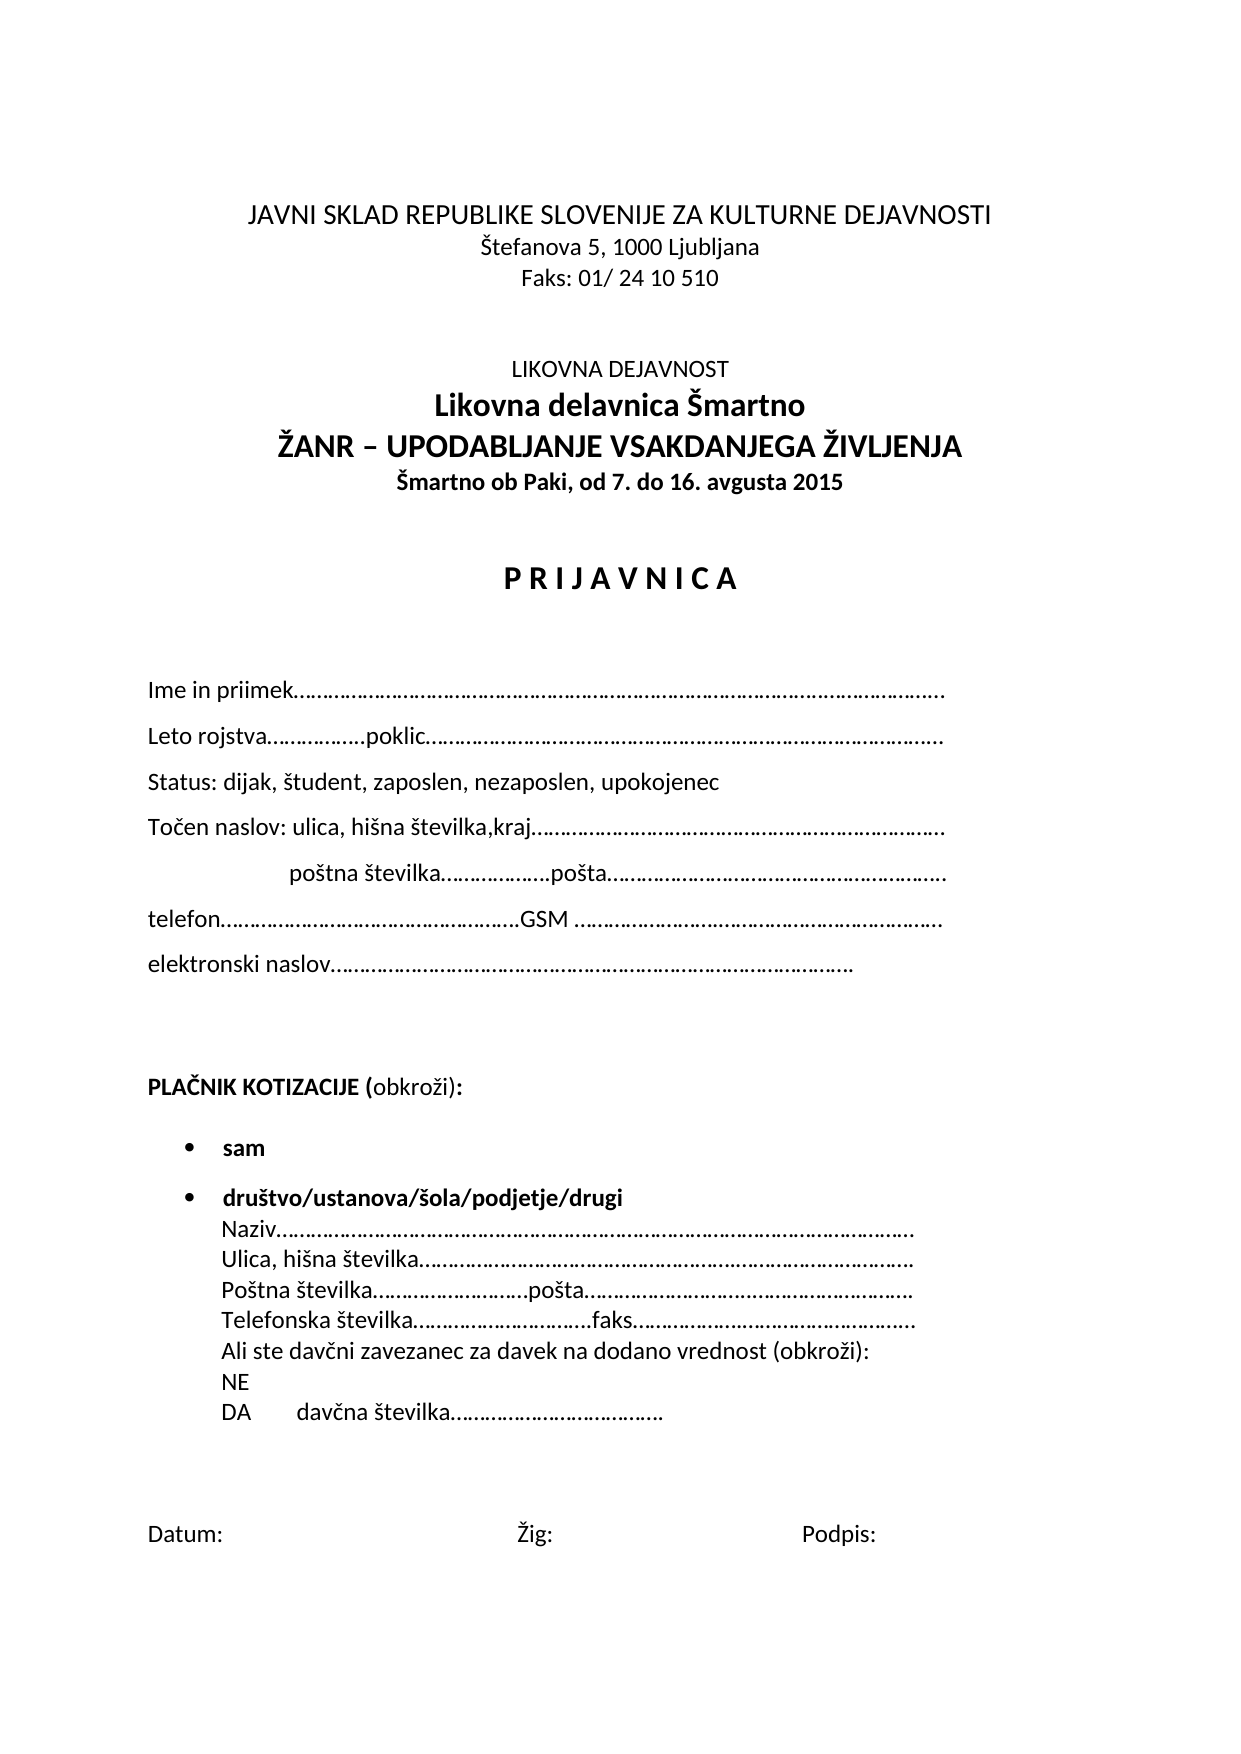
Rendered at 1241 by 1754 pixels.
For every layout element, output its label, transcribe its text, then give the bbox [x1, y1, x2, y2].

text NE [148, 1366, 1093, 1396]
text elektronski naslov………………………………………………………………………………. [148, 948, 1093, 979]
list sam [185, 1132, 1093, 1162]
text JAVNI SKLAD REPUBLIKE SLOVENIJE ZA KULTURNE DEJAVNOSTI [148, 196, 1093, 232]
text PLAČNIK KOTIZACIJE (obkroži): [148, 1071, 1093, 1101]
text Poštna številka………………………pošta………………………..………………………. [148, 1274, 1093, 1304]
text Leto rojstva……………..poklic……………………………………………………………………………... [148, 720, 1093, 750]
text Ali ste davčni zavezanec za davek na dodano vrednost (obkroži): [148, 1335, 1093, 1366]
text ŽANR – UPODABLJANJE VSAKDANJEGA ŽIVLJENJA [148, 425, 1093, 466]
list društvo/ustanova/šola/podjetje/drugi [185, 1182, 1093, 1213]
text Ime in priimek………………………………………………………………………………..………………... [148, 674, 1093, 705]
text P R I J A V N I C A [148, 557, 1093, 598]
text telefon…………………………………………….GSM …………………….………………………………… [148, 903, 1093, 933]
text Ulica, hišna številka……………………………………………….…………………………. [148, 1243, 1093, 1274]
text Štefanova 5, 1000 Ljubljana [148, 232, 1093, 262]
text Točen naslov: ulica, hišna številka,kraj……………………………………………………………… [148, 811, 1093, 842]
text Likovna delavnica Šmartno [148, 384, 1093, 425]
text Telefonska številka………………………….faks……………….………………………... [148, 1304, 1093, 1335]
text DA davčna številka………………………………. [148, 1396, 1093, 1427]
text Status: dijak, študent, zaposlen, nezaposlen, upokojenec [148, 766, 1093, 796]
text LIKOVNA DEJAVNOST [148, 354, 1093, 384]
text Šmartno ob Paki, od 7. do 16. avgusta 2015 [148, 466, 1093, 496]
text Naziv………………………………………………………………………………………………… [148, 1213, 1093, 1243]
text Datum: Žig: Podpis: [148, 1518, 1093, 1549]
text Faks: 01/ 24 10 510 [148, 262, 1093, 293]
text poštna številka……………….pošta………………………………………………….. [148, 857, 1093, 888]
